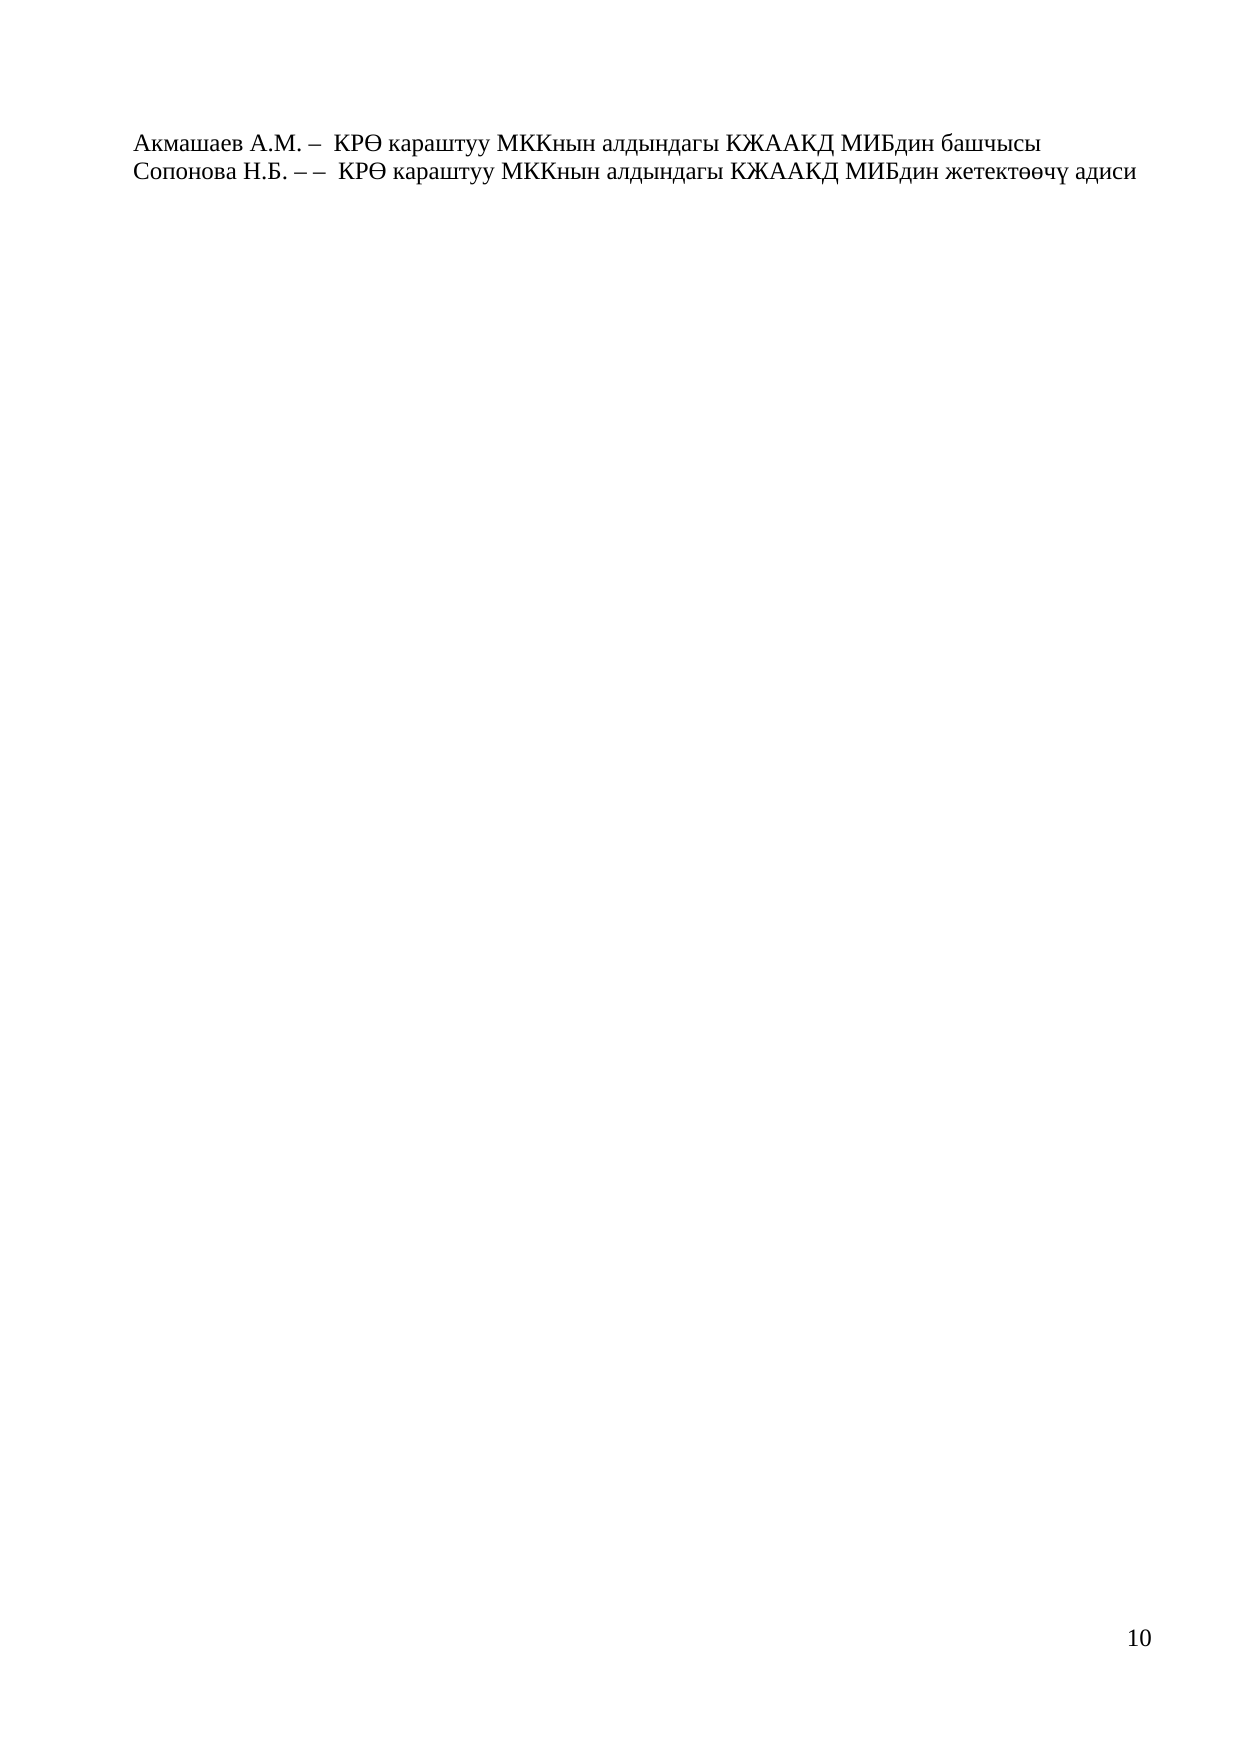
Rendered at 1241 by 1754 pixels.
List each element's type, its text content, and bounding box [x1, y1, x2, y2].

text Акмашаев А.М. – КРӨ караштуу МККнын алдындагы КЖААКД МИБдин башчысы [133, 128, 1152, 156]
text Сопонова Н.Б. – – КРӨ караштуу МККнын алдындагы КЖААКД МИБдин жетектөөчү адиси [133, 156, 1152, 185]
